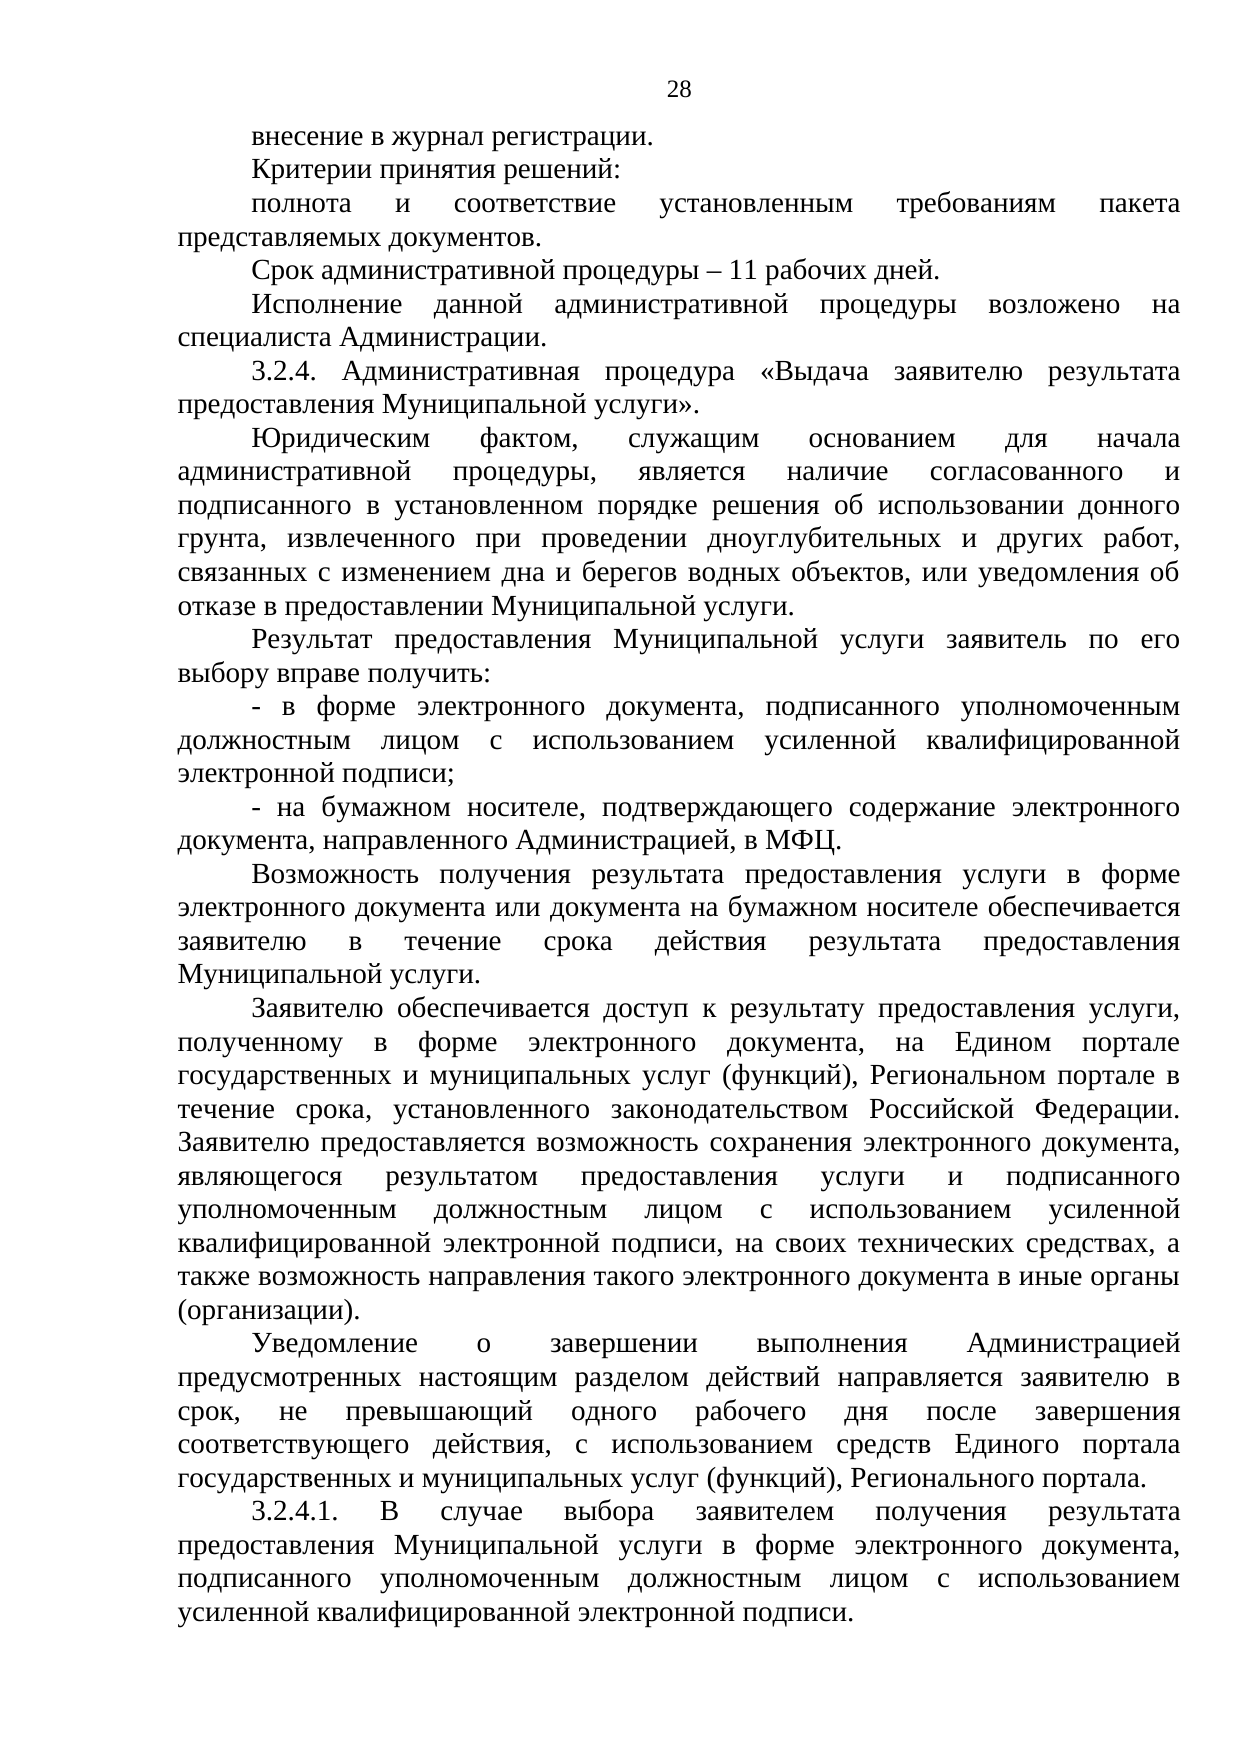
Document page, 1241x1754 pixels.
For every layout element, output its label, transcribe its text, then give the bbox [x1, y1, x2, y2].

text Юридическим фактом, служащим основанием для начала административной процедуры, является наличие согласованного и подписанного в установленном порядке решения об использовании донного грунта, извлеченного при проведении дноуглубительных и других работ, связанных с изменением дна и берегов водных объектов, или уведомления об отказе в предоставлении Муниципальной услуги. [177, 420, 1181, 621]
text Возможность получения результата предоставления услуги в форме электронного документа или документа на бумажном носителе обеспечивается заявителю в течение срока действия результата предоставления Муниципальной услуги. [177, 856, 1181, 990]
text 3.2.4.1. В случае выбора заявителем получения результата предоставления Муниципальной услуги в форме электронного документа, подписанного уполномоченным должностным лицом с использованием усиленной квалифицированной электронной подписи. [177, 1493, 1181, 1627]
text Заявителю обеспечивается доступ к результату предоставления услуги, полученному в форме электронного документа, на Едином портале государственных и муниципальных услуг (функций), Региональном портале в течение срока, установленного законодательством Российской Федерации. Заявителю предоставляется возможность сохранения электронного документа, являющегося результатом предоставления услуги и подписанного уполномоченным должностным лицом с использованием усиленной квалифицированной электронной подписи, на своих технических средствах, а также возможность направления такого электронного документа в иные органы (организации). [177, 990, 1181, 1326]
text - в форме электронного документа, подписанного уполномоченным должностным лицом с использованием усиленной квалифицированной электронной подписи; [177, 688, 1181, 789]
text - на бумажном носителе, подтверждающего содержание электронного документа, направленного Администрацией, в МФЦ. [177, 789, 1181, 856]
text Исполнение данной административной процедуры возложено на специалиста Администрации. [177, 286, 1181, 353]
text 3.2.4. Административная процедура «Выдача заявителю результата предоставления Муниципальной услуги». [177, 353, 1181, 420]
text Результат предоставления Муниципальной услуги заявитель по его выбору вправе получить: [177, 621, 1181, 688]
text Уведомление о завершении выполнения Администрацией предусмотренных настоящим разделом действий направляется заявителю в срок, не превышающий одного рабочего дня после завершения соответствующего действия, с использованием средств Единого портала государственных и муниципальных услуг (функций), Регионального портала. [177, 1326, 1181, 1493]
text Критерии принятия решений: [177, 152, 1181, 185]
text внесение в журнал регистрации. [177, 118, 1181, 152]
text Срок административной процедуры – 11 рабочих дней. [177, 252, 1181, 286]
text полнота и соответствие установленным требованиям пакета представляемых документов. [177, 185, 1181, 252]
